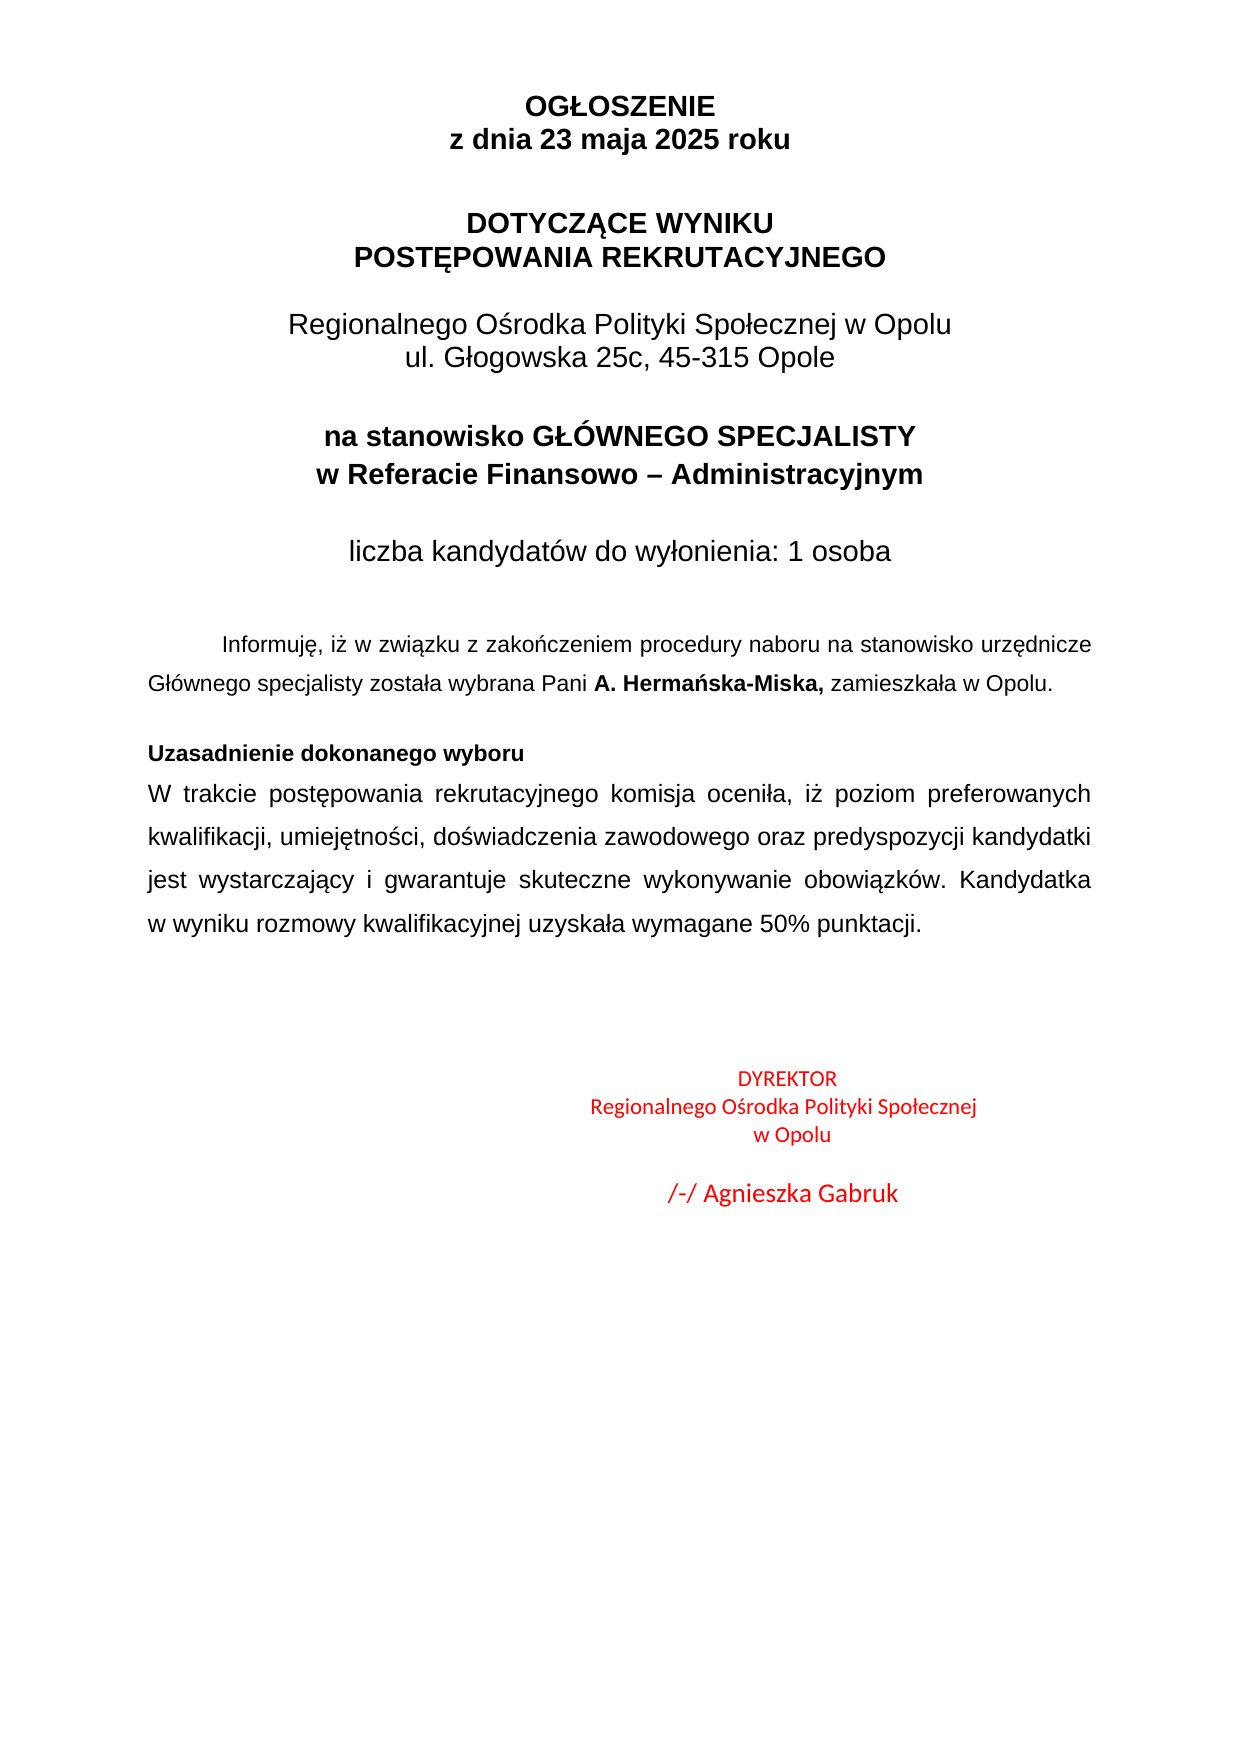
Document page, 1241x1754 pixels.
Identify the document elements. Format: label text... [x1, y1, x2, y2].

text na stanowisko GŁÓWNEGO SPECJALISTY [148, 419, 1092, 452]
text /-/ Agnieszka Gabruk [148, 1176, 1092, 1209]
text OGŁOSZENIE [148, 89, 1092, 122]
text POSTĘPOWANIA REKRUTACYJNEGO [148, 239, 1092, 273]
text z dnia 23 maja 2025 roku [148, 122, 1092, 156]
text Regionalnego Ośrodka Polityki Społecznej w Opolu [148, 307, 1092, 340]
text W trakcie postępowania rekrutacyjnego komisja oceniła, iż poziom preferowanych kwalifikacji, umiejętności, doświadczenia zawodowego oraz predyspozycji kandydatki jest wystarczający i gwarantuje skuteczne wykonywanie obowiązków. Kandydatka w wyniku rozmowy kwalifikacyjnej uzyskała wymagane 50% punktacji. [148, 779, 1092, 937]
text liczba kandydatów do wyłonienia: 1 osoba [148, 534, 1092, 568]
text Informuję, iż w związku z zakończeniem procedury naboru na stanowisko urzędnicze Głównego specjalisty została wybrana Pani A. Hermańska-Miska, zamieszkała w Opolu. [148, 631, 1092, 696]
text w Opolu [664, 1120, 1092, 1148]
text Regionalnego Ośrodka Polityki Społecznej [516, 1092, 1092, 1120]
text w Referacie Finansowo – Administracyjnym [148, 457, 1092, 491]
text DOTYCZĄCE WYNIKU [148, 206, 1092, 239]
text DYREKTOR [664, 1064, 1092, 1092]
text Uzasadnienie dokonanego wyboru [148, 740, 1092, 766]
text ul. Głogowska 25c, 45-315 Opole [148, 340, 1092, 374]
